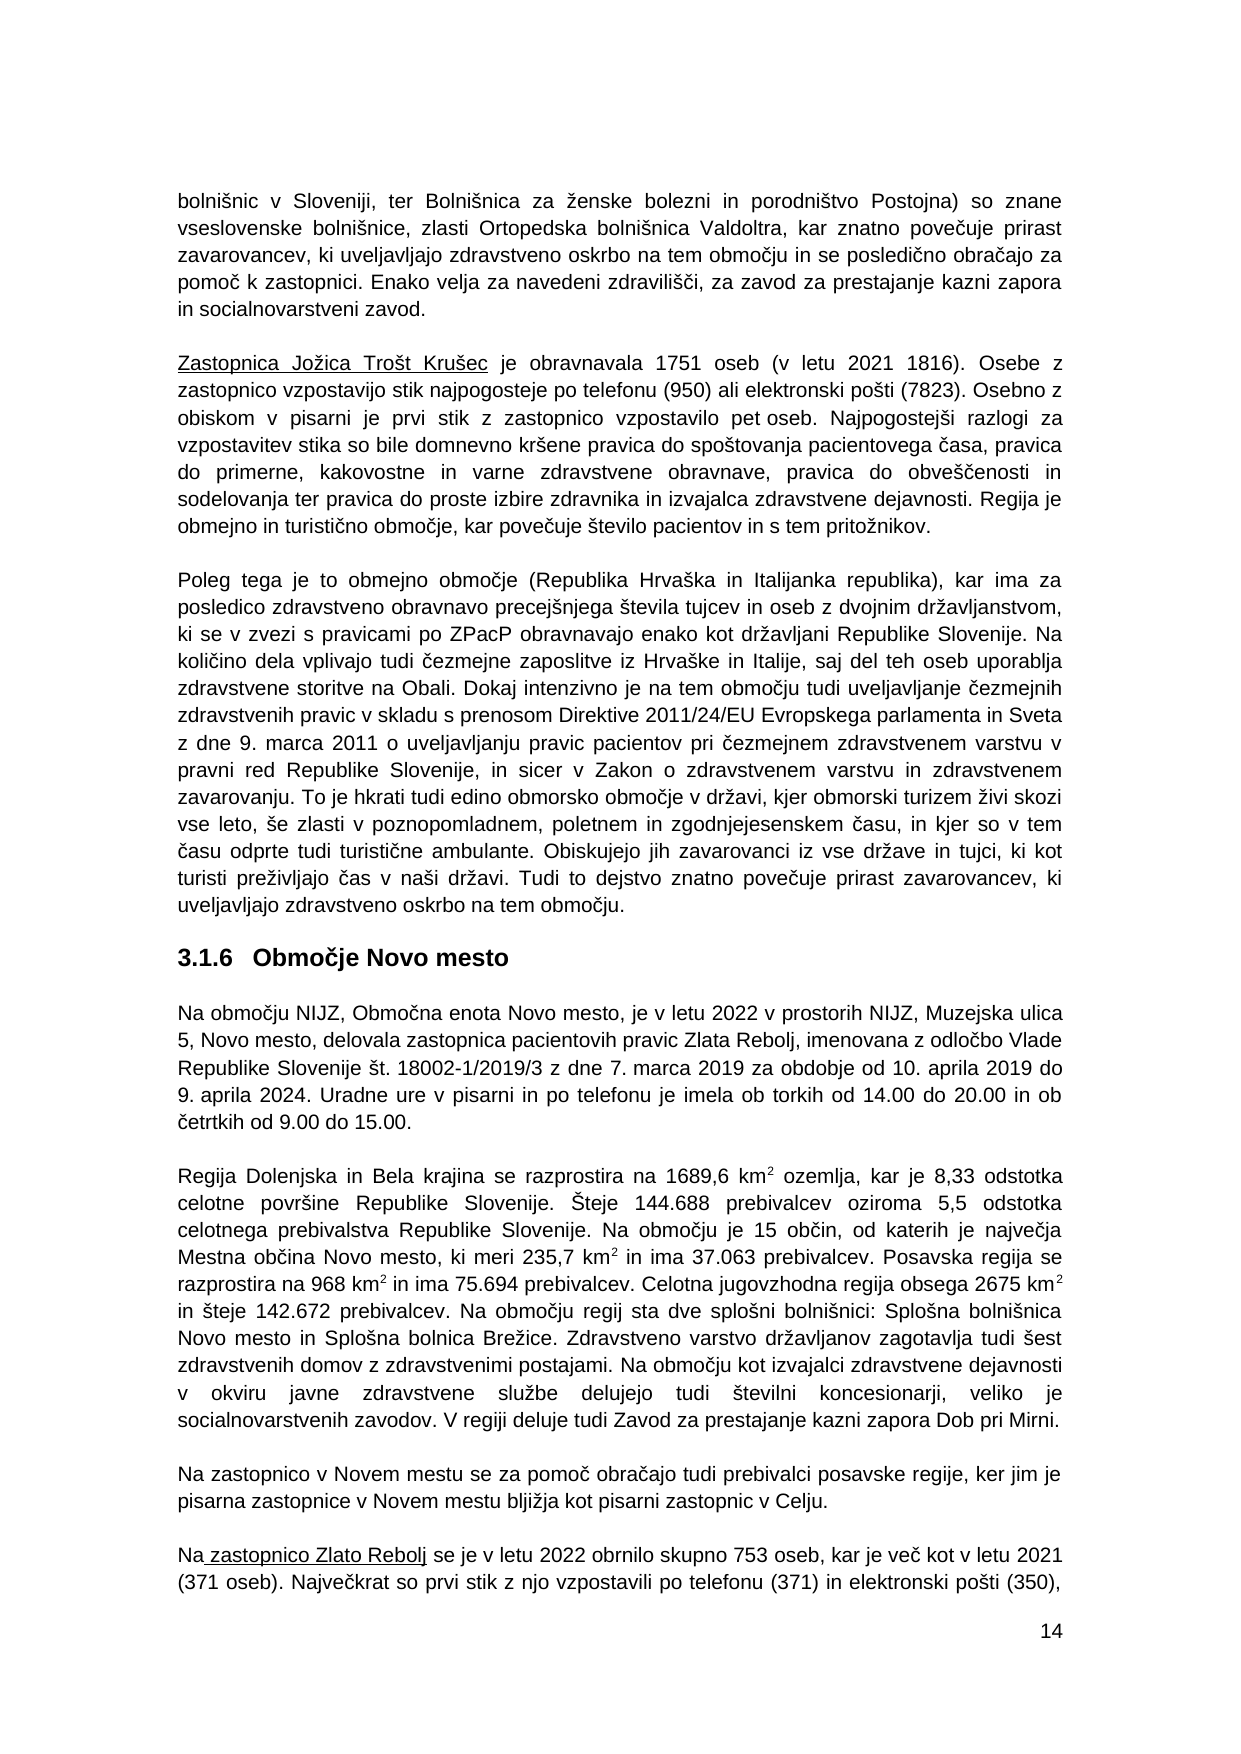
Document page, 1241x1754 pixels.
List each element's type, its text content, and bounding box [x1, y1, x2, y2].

text Na zastopnico v Novem mestu se za pomoč obračajo tudi prebivalci posavske regije, ker jim je pisarna zastopnice v Novem mestu bljižja kot pisarni zastopnic v Celju. [177, 1459, 1063, 1514]
subtitle Območje Novo mesto [177, 945, 1063, 972]
text Na območju NIJZ, Območna enota Novo mesto, je v letu 2022 v prostorih NIJZ, Muzejska ulica 5, Novo mesto, delovala zastopnica pacientovih pravic Zlata Rebolj, imenovana z odločbo Vlade Republike Slovenije št. 18002-1/2019/3 z dne 7. marca 2019 za obdobje od 10. aprila 2019 do 9. aprila 2024. Uradne ure v pisarni in po telefonu je imela ob torkih od 14.00 do 20.00 in ob četrtkih od 9.00 do 15.00. [177, 999, 1063, 1134]
text Poleg tega je to obmejno območje (Republika Hrvaška in Italijanka republika), kar ima za posledico zdravstveno obravnavo precejšnjega števila tujcev in oseb z dvojnim državljanstvom, ki se v zvezi s pravicami po ZPacP obravnavajo enako kot državljani Republike Slovenije. Na količino dela vplivajo tudi čezmejne zaposlitve iz Hrvaške in Italije, saj del teh oseb uporablja zdravstvene storitve na Obali. Dokaj intenzivno je na tem območju tudi uveljavljanje čezmejnih zdravstvenih pravic v skladu s prenosom Direktive 2011/24/EU Evropskega parlamenta in Sveta z dne 9. marca 2011 o uveljavljanju pravic pacientov pri čezmejnem zdravstvenem varstvu v pravni red Republike Slovenije, in sicer v Zakon o zdravstvenem varstvu in zdravstvenem zavarovanju. To je hkrati tudi edino obmorsko območje v državi, kjer obmorski turizem živi skozi vse leto, še zlasti v poznopomladnem, poletnem in zgodnjejesenskem času, in kjer so v tem času odprte tudi turistične ambulante. Obiskujejo jih zavarovanci iz vse države in tujci, ki kot turisti preživljajo čas v naši državi. Tudi to dejstvo znatno povečuje prirast zavarovancev, ki uveljavljajo zdravstveno oskrbo na tem območju. [177, 566, 1063, 918]
text Zastopnica Jožica Trošt Krušec je obravnavala 1751 oseb (v letu 2021 1816). Osebe z zastopnico vzpostavijo stik najpogosteje po telefonu (950) ali elektronski pošti (7823). Osebno z obiskom v pisarni je prvi stik z zastopnico vzpostavilo pet oseb. Najpogostejši razlogi za vzpostavitev stika so bile domnevno kršene pravica do spoštovanja pacientovega časa, pravica do primerne, kakovostne in varne zdravstvene obravnave, pravica do obveščenosti in sodelovanja ter pravica do proste izbire zdravnika in izvajalca zdravstvene dejavnosti. Regija je obmejno in turistično območje, kar povečuje število pacientov in s tem pritožnikov. [177, 349, 1063, 539]
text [177, 1541, 1063, 1595]
text Regija Dolenjska in Bela krajina se razprostira na 1689,6 km2 ozemlja, kar je 8,33 odstotka celotne površine Republike Slovenije. Šteje 144.688 prebivalcev oziroma 5,5 odstotka celotnega prebivalstva Republike Slovenije. Na območju je 15 občin, od katerih je največja Mestna občina Novo mesto, ki meri 235,7 km2 in ima 37.063 prebivalcev. Posavska regija se razprostira na 968 km2 in ima 75.694 prebivalcev. Celotna jugovzhodna regija obsega 2675 km2 in šteje 142.672 prebivalcev. Na območju regij sta dve splošni bolnišnici: Splošna bolnišnica Novo mesto in Splošna bolnica Brežice. Zdravstveno varstvo državljanov zagotavlja tudi šest zdravstvenih domov z zdravstvenimi postajami. Na območju kot izvajalci zdravstvene dejavnosti v okviru javne zdravstvene službe delujejo tudi številni koncesionarji, veliko je socialnovarstvenih zavodov. V regiji deluje tudi Zavod za prestajanje kazni zapora Dob pri Mirni. [177, 1162, 1063, 1432]
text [177, 187, 1063, 322]
